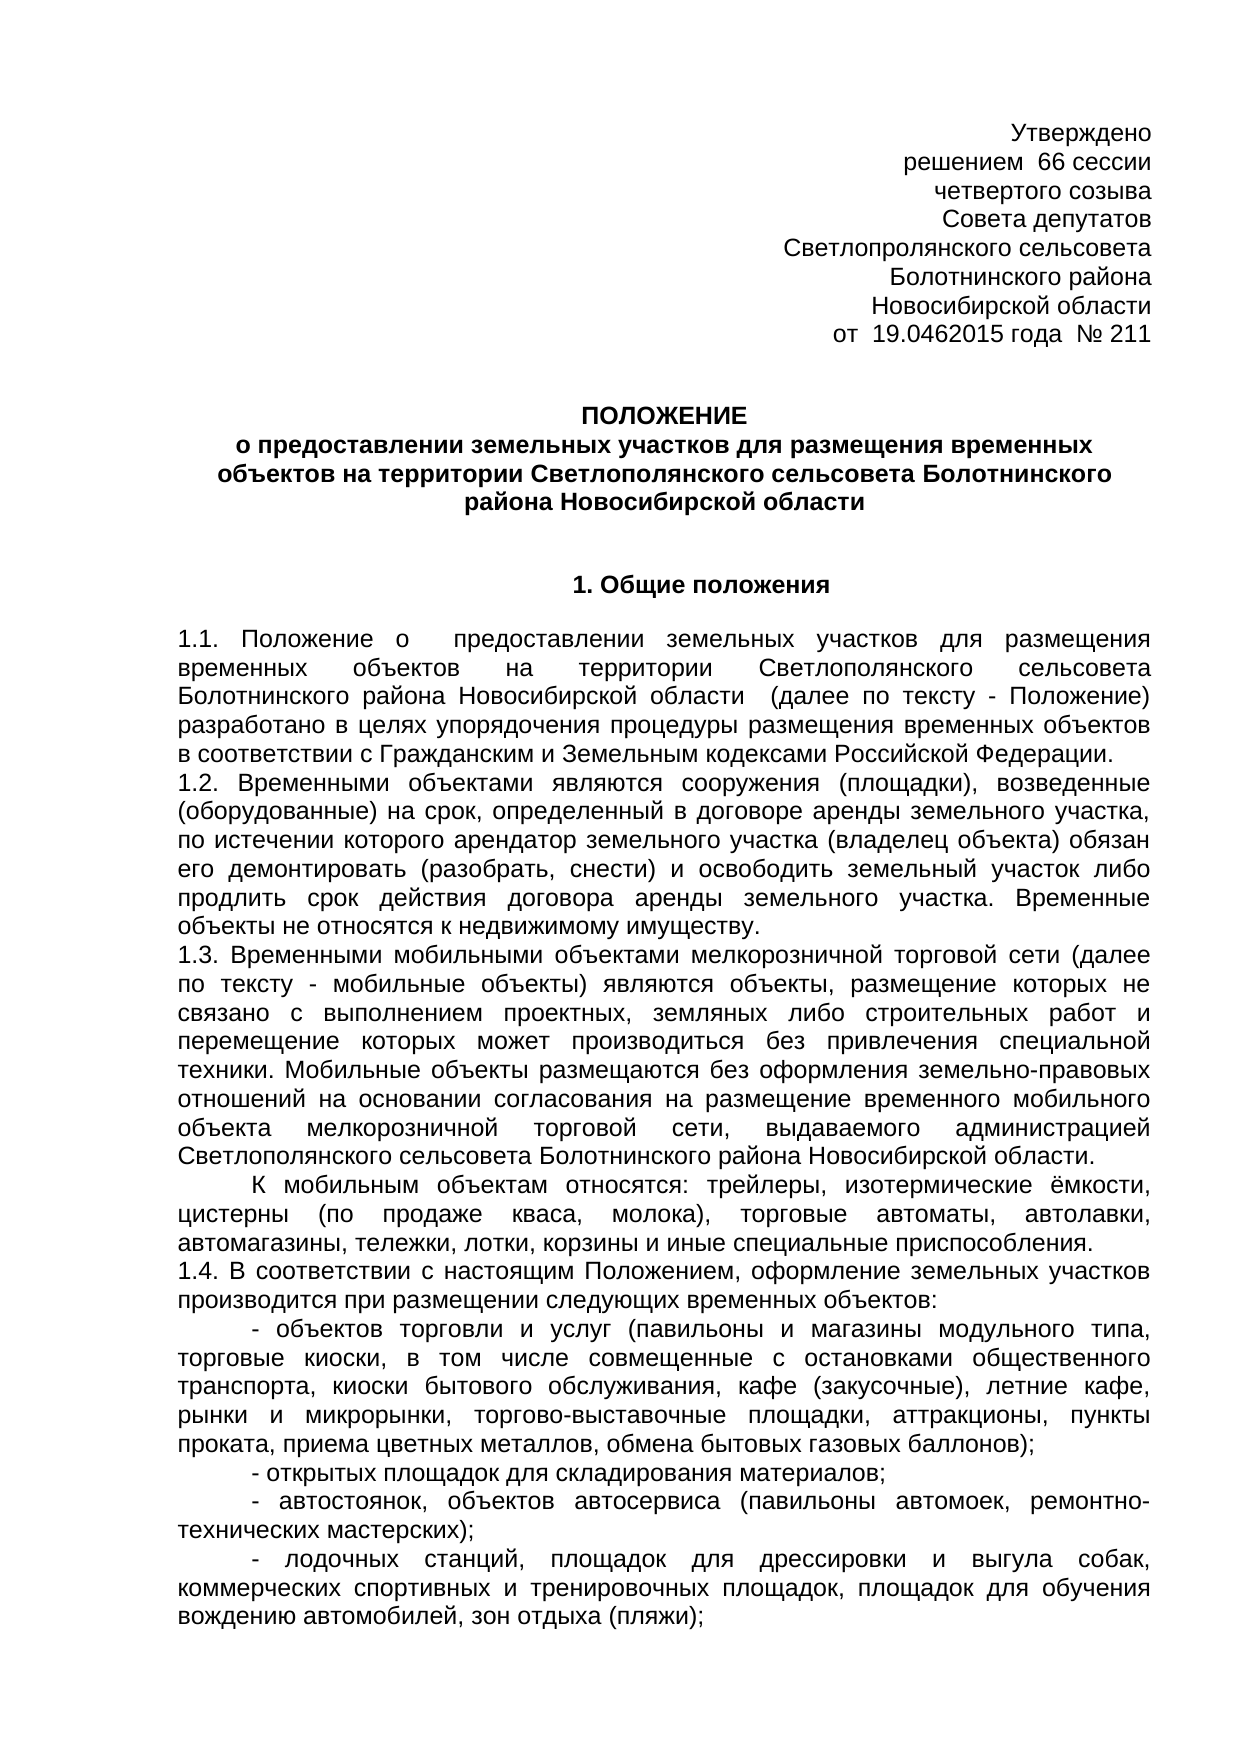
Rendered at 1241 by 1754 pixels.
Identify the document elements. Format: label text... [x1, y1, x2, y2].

text Утверждено [177, 118, 1152, 147]
text о предоставлении земельных участков для размещения временных объектов на территории Светлополянского сельсовета Болотнинского района Новосибирской области [177, 430, 1152, 516]
text - открытых площадок для складирования материалов; [177, 1458, 1152, 1486]
text решением 66 сессии четвертого созыва Совета депутатов Светлопролянского сельсовета Болотнинского района Новосибирской области от 19.0462015 года № 211 [177, 147, 1152, 348]
text - автостоянок, объектов автосервиса (павильоны автомоек, ремонтно-технических мастерских); [177, 1486, 1152, 1544]
text 1.1. Положение о предоставлении земельных участков для размещения временных объектов на территории Светлополянского сельсовета Болотнинского района Новосибирской области (далее по тексту - Положение) разработано в целях упорядочения процедуры размещения временных объектов в соответствии с Гражданским и Земельным кодексами Российской Федерации. [177, 624, 1152, 768]
text 1.2. Временными объектами являются сооружения (площадки), возведенные (оборудованные) на срок, определенный в договоре аренды земельного участка, по истечении которого арендатор земельного участка (владелец объекта) обязан его демонтировать (разобрать, снести) и освободить земельный участок либо продлить срок действия договора аренды земельного участка. Временные объекты не относятся к недвижимому имуществу. [177, 768, 1152, 940]
text К мобильным объектам относятся: трейлеры, изотермические ёмкости, цистерны (по продаже кваса, молока), торговые автоматы, автолавки, автомагазины, тележки, лотки, корзины и иные специальные приспособления. [177, 1170, 1152, 1256]
text 1.3. Временными мобильными объектами мелкорозничной торговой сети (далее по тексту - мобильные объекты) являются объекты, размещение которых не связано с выполнением проектных, земляных либо строительных работ и перемещение которых может производиться без привлечения специальной техники. Мобильные объекты размещаются без оформления земельно-правовых отношений на основании согласования на размещение временного мобильного объекта мелкорозничной торговой сети, выдаваемого администрацией Светлополянского сельсовета Болотнинского района Новосибирской области. [177, 940, 1152, 1170]
text 1. Общие положения [177, 570, 1152, 599]
text 1.4. В соответствии с настоящим Положением, оформление земельных участков производится при размещении следующих временных объектов: [177, 1256, 1152, 1314]
text ПОЛОЖЕНИЕ [177, 401, 1152, 430]
text - объектов торговли и услуг (павильоны и магазины модульного типа, торговые киоски, в том числе совмещенные с остановками общественного транспорта, киоски бытового обслуживания, кафе (закусочные), летние кафе, рынки и микрорынки, торгово-выставочные площадки, аттракционы, пункты проката, приема цветных металлов, обмена бытовых газовых баллонов); [177, 1314, 1152, 1458]
text - лодочных станций, площадок для дрессировки и выгула собак, коммерческих спортивных и тренировочных площадок, площадок для обучения вождению автомобилей, зон отдыха (пляжи); [177, 1544, 1152, 1630]
